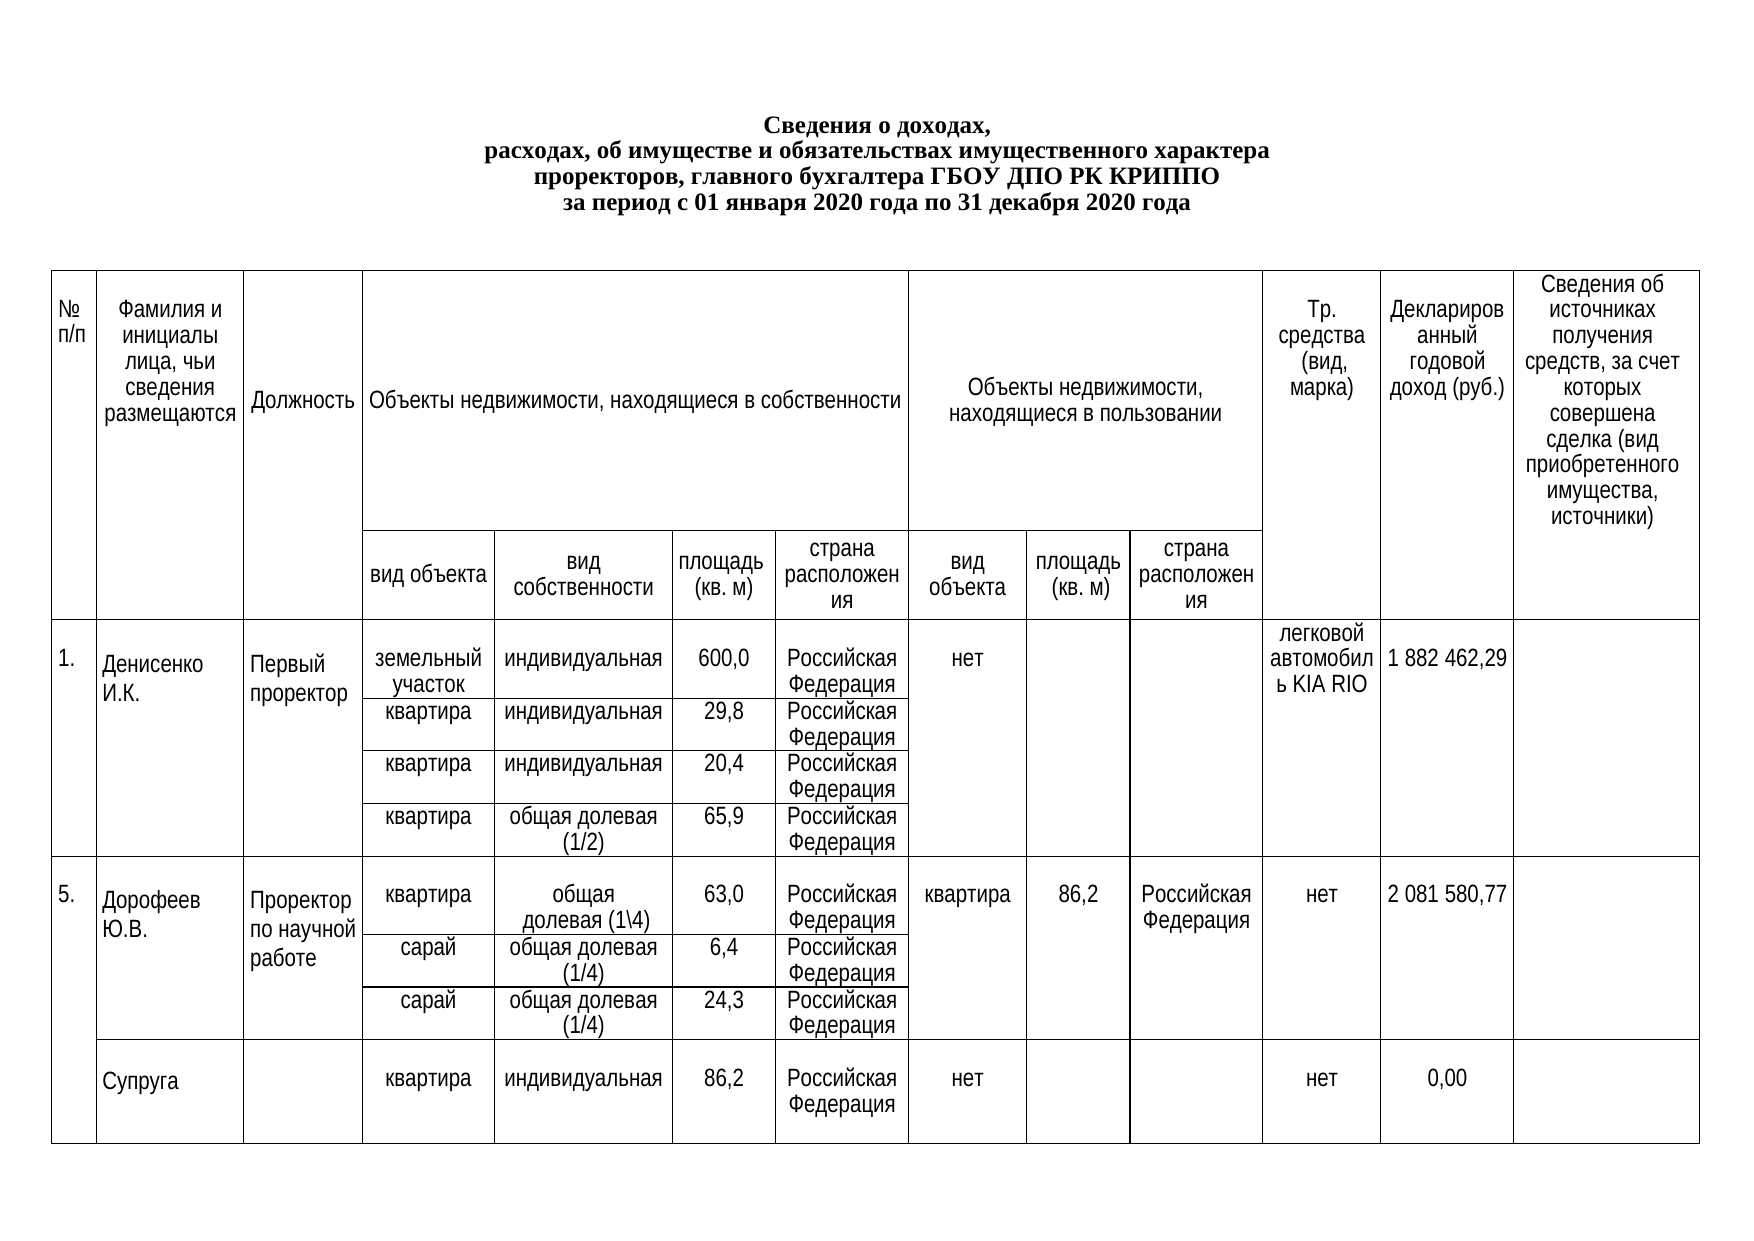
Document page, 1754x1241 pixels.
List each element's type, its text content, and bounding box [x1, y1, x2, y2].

table_header Сведения об источниках получения средств, за счет которых совершена сделка (вид приобретенного имущества, источники) [1514, 271, 1699, 530]
table_header № п/п [52, 271, 96, 530]
table_cell [1514, 1040, 1699, 1143]
table_cell легковой автомобиль KIA RIO [1263, 620, 1380, 856]
text проректоров, главного бухгалтера ГБОУ ДПО РК КРИППО [75, 164, 1679, 190]
text Сведения о доходах, [75, 112, 1679, 138]
table_cell общая долевая (1\4) [495, 857, 672, 934]
table_cell Российская Федерация [776, 1040, 908, 1143]
table_cell [244, 530, 362, 619]
table_cell квартира [363, 1040, 494, 1143]
table_cell индивидуальная [495, 699, 672, 750]
table_cell [1131, 1040, 1262, 1143]
table_cell Проректор по научной работе [244, 857, 362, 1039]
table_cell Российская Федерация [776, 857, 908, 934]
table_cell [1514, 620, 1699, 856]
table_cell 29,8 [673, 699, 775, 750]
table_cell Денисенко И.К. [97, 620, 243, 856]
table_header Тр. средства (вид, марка) [1263, 271, 1380, 530]
table_cell [52, 620, 96, 856]
table_cell 600,0 [673, 620, 775, 698]
table_cell сарай [363, 935, 494, 986]
table_cell квартира [909, 857, 1026, 1039]
table_cell 86,2 [1027, 857, 1129, 1039]
table_cell [1514, 530, 1699, 619]
table_cell 1 882 462,29 [1381, 620, 1513, 856]
table_cell Дорофеев Ю.В. [97, 857, 243, 1039]
table_cell Первый проректор [244, 620, 362, 856]
table_cell квартира [363, 804, 494, 856]
text расходах, об имуществе и обязательствах имущественного характера [75, 138, 1679, 164]
table_cell Российская Федерация [776, 751, 908, 803]
table_cell общая долевая (1/2) [495, 804, 672, 856]
table_cell индивидуальная [495, 1040, 672, 1143]
table_cell страна расположения [776, 531, 908, 619]
table_cell [52, 857, 96, 1143]
table_cell нет [1263, 1040, 1380, 1143]
table_cell Российская Федерация [776, 988, 908, 1039]
table_cell 63,0 [673, 857, 775, 934]
table_cell площадь (кв. м) [1027, 531, 1129, 619]
table_cell индивидуальная [495, 751, 672, 803]
table_cell вид объекта [363, 531, 494, 619]
table_cell 20,4 [673, 751, 775, 803]
table_cell [52, 530, 96, 619]
table_header Объекты недвижимости, находящиеся в пользовании [909, 271, 1262, 530]
table_cell [244, 1040, 362, 1143]
table_cell [1263, 530, 1380, 619]
table_cell нет [1263, 857, 1380, 1039]
table_cell сарай [363, 988, 494, 1039]
table_cell 6,4 [673, 935, 775, 986]
text за период с 01 января 2020 года по 31 декабря 2020 года [75, 190, 1679, 216]
table_cell [1514, 857, 1699, 1039]
table_cell площадь (кв. м) [673, 531, 775, 619]
table_cell квартира [363, 857, 494, 934]
table_cell Супруга [97, 1040, 243, 1143]
table_cell Российская Федерация [776, 620, 908, 698]
table_cell Российская Федерация [776, 699, 908, 750]
table_cell [1381, 530, 1513, 619]
table_cell [1131, 620, 1262, 856]
table_cell общая долевая (1/4) [495, 988, 672, 1039]
table_cell 0,00 [1381, 1040, 1513, 1143]
table_cell квартира [363, 699, 494, 750]
table_cell [1027, 1040, 1129, 1143]
table_cell нет [909, 1040, 1026, 1143]
table_cell квартира [363, 751, 494, 803]
table_cell Российская Федерация [776, 804, 908, 856]
table_cell 2 081 580,77 [1381, 857, 1513, 1039]
table_cell земельный участок [363, 620, 494, 698]
table_cell вид объекта [909, 531, 1026, 619]
table_cell [1027, 620, 1129, 856]
table_cell [97, 530, 243, 619]
table_header Фамилия и инициалы лица, чьи сведения размещаются [97, 271, 243, 530]
table_cell 65,9 [673, 804, 775, 856]
table_cell Российская Федерация [776, 935, 908, 986]
table_cell страна расположения [1131, 531, 1262, 619]
table_cell 24,3 [673, 988, 775, 1039]
table_header Должность [244, 271, 362, 530]
table_cell Российская Федерация [1131, 857, 1262, 1039]
table_cell нет [909, 620, 1026, 856]
table_cell 86,2 [673, 1040, 775, 1143]
table_cell вид собственности [495, 531, 672, 619]
table_cell индивидуальная [495, 620, 672, 698]
table_header Объекты недвижимости, находящиеся в собственности [363, 271, 908, 530]
table_header Декларированный годовой доход (руб.) [1381, 271, 1513, 530]
table_cell общая долевая (1/4) [495, 935, 672, 986]
